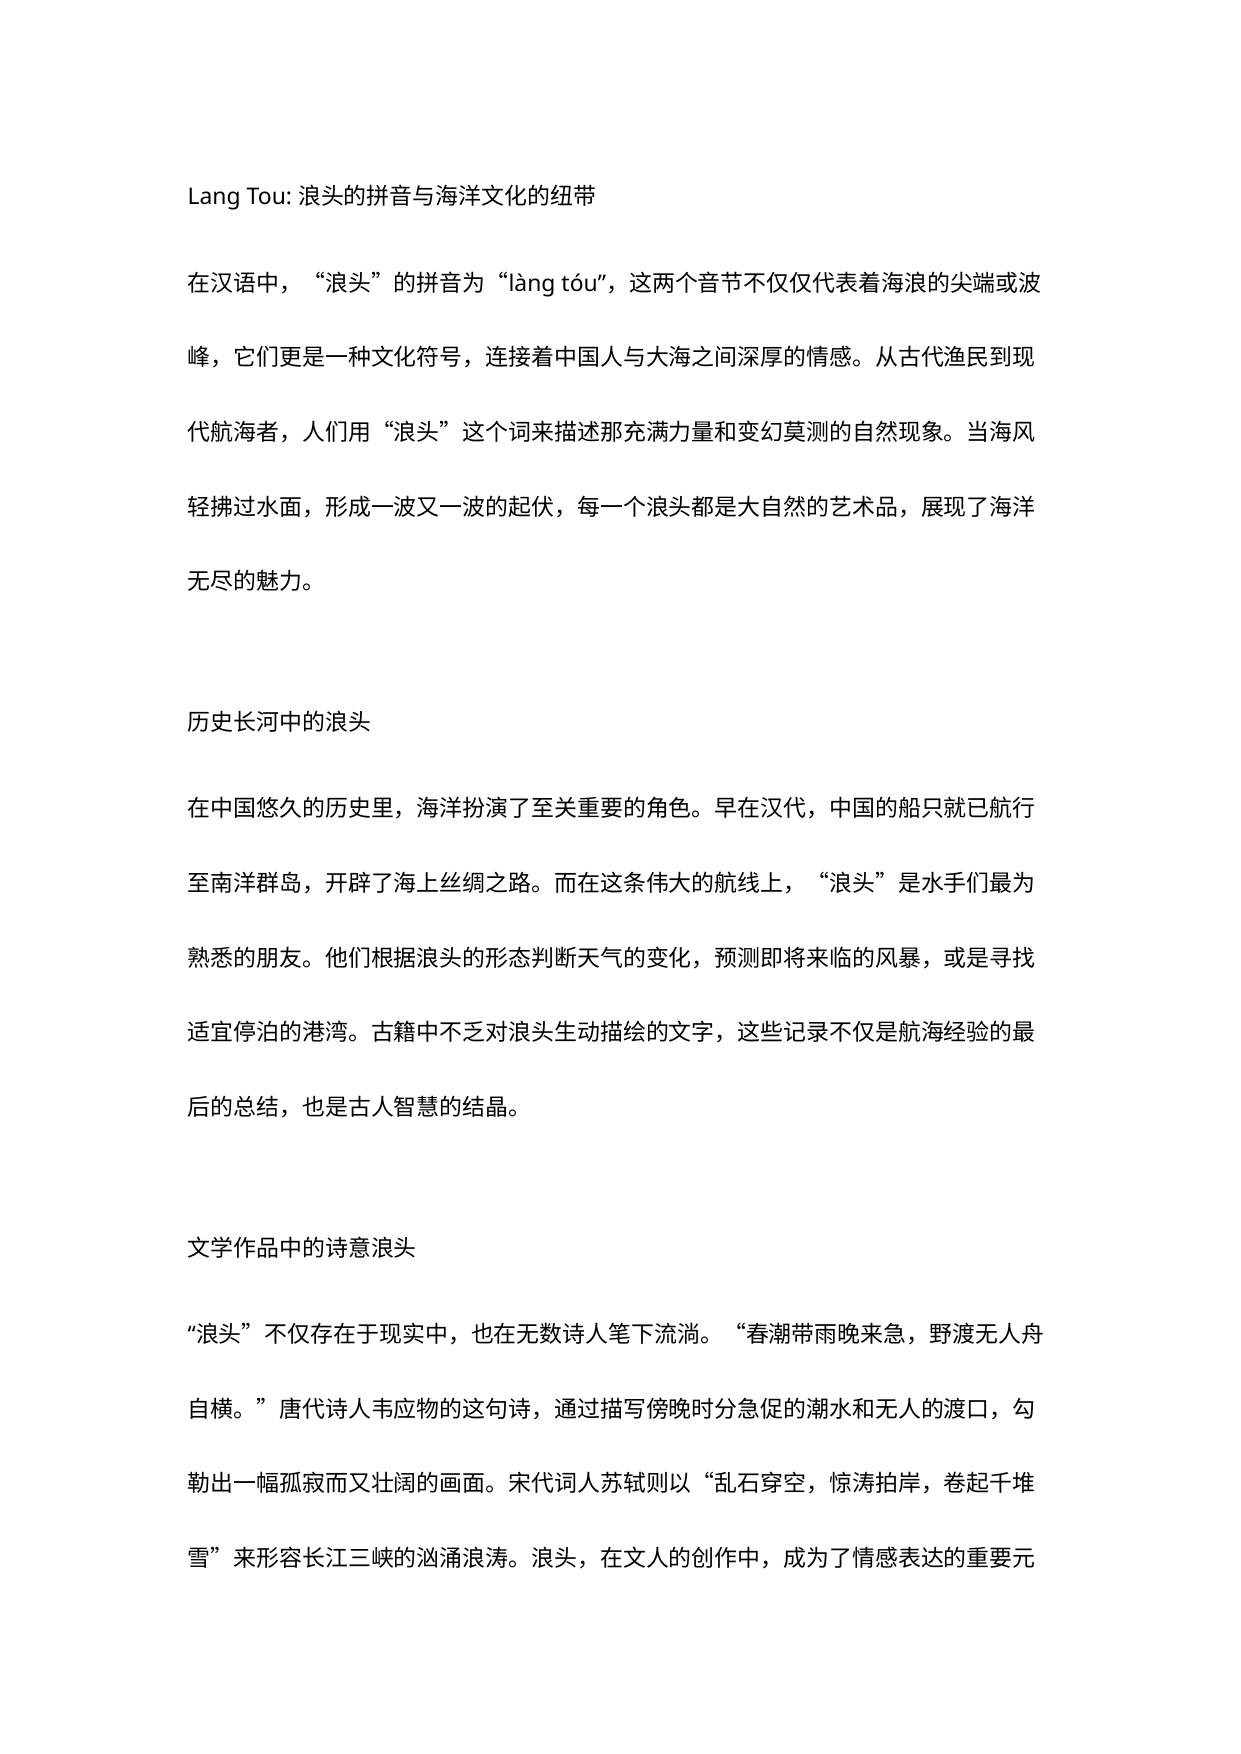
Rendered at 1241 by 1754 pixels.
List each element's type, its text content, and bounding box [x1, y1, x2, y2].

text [187, 1300, 1053, 1589]
text 在中国悠久的历史里，海洋扮演了至关重要的角色。早在汉代，中国的船只就已航行至南洋群岛，开辟了海上丝绸之路。而在这条伟大的航线上，“浪头”是水手们最为熟悉的朋友。他们根据浪头的形态判断天气的变化，预测即将来临的风暴，或是寻找适宜停泊的港湾。古籍中不乏对浪头生动描绘的文字，这些记录不仅是航海经验的最后的总结，也是古人智慧的结晶。 [187, 774, 1053, 1138]
text Lang Tou: 浪头的拼音与海洋文化的纽带 [187, 162, 1053, 227]
text 历史长河中的浪头 [187, 688, 1053, 753]
text 在汉语中，“浪头”的拼音为“làng tóu”，这两个音节不仅仅代表着海浪的尖端或波峰，它们更是一种文化符号，连接着中国人与大海之间深厚的情感。从古代渔民到现代航海者，人们用“浪头”这个词来描述那充满力量和变幻莫测的自然现象。当海风轻拂过水面，形成一波又一波的起伏，每一个浪头都是大自然的艺术品，展现了海洋无尽的魅力。 [187, 249, 1053, 612]
text 文学作品中的诗意浪头 [187, 1213, 1053, 1278]
